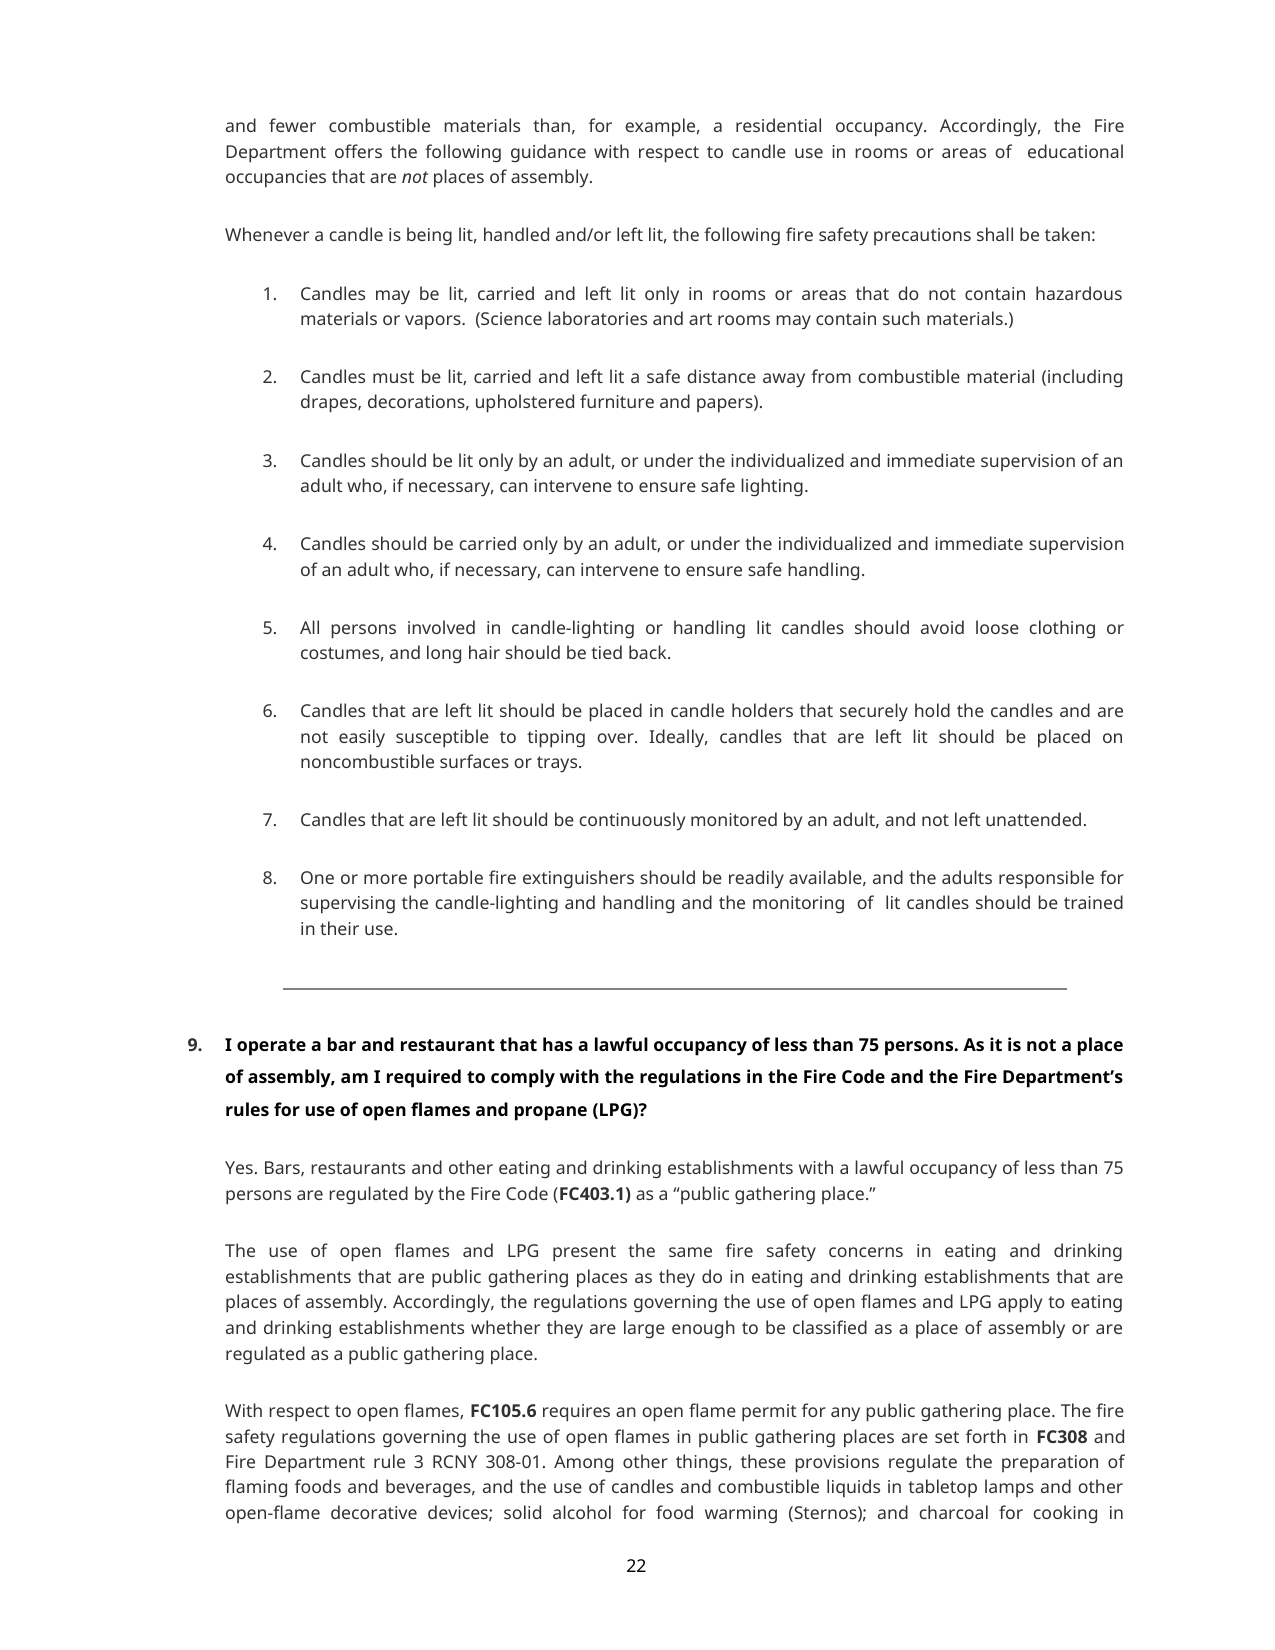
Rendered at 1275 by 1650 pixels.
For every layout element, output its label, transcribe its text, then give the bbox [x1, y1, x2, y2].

subtitle I operate a bar and restaurant that has a lawful occupancy of less than 75 persons. As it is not a place of assembly, am I required to comply with the regulations in the Fire Code and the Fire Department’s rules for use of open flames and propane (LPG)? [187, 1032, 1125, 1122]
list Candles that are left lit should be placed in candle holders that securely hold the candles and are not easily susceptible to tipping over. Ideally, candles that are left lit should be placed on noncombustible surfaces or trays. [262, 699, 1125, 773]
list Candles that are left lit should be continuously monitored by an adult, and not left unattended. [262, 807, 1126, 831]
text The use of open flames and LPG present the same fire safety concerns in eating and drinking establishments that are public gathering places as they do in eating and drinking establishments that are places of assembly. Accordingly, the regulations governing the use of open flames and LPG apply to eating and drinking establishments whether they are large enough to be classified as a place of assembly or are regulated as a public gathering place. [225, 1239, 1126, 1365]
text Whenever a candle is being lit, handled and/or left lit, the following fire safety precautions shall be taken: [225, 223, 1125, 247]
list One or more portable fire extinguishers should be readily available, and the adults responsible for supervising the candle-lighting and handling and the monitoring of lit candles should be trained in their use. [262, 865, 1125, 940]
list Candles may be lit, carried and left lit only in rooms or areas that do not contain hazardous materials or vapors. (Science laboratories and art rooms may contain such materials.) [262, 281, 1125, 331]
text and fewer combustible materials than, for example, a residential occupancy. Accordingly, the Fire Department offers the following guidance with respect to candle use in rooms or areas of educational occupancies that are not places of assembly. [225, 114, 1126, 189]
list Candles should be carried only by an adult, or under the individualized and immediate supervision of an adult who, if necessary, can intervene to ensure safe handling. [262, 532, 1125, 581]
list All persons involved in candle-lighting or handling lit candles should avoid loose clothing or costumes, and long hair should be tied back. [262, 615, 1126, 665]
list Candles must be lit, carried and left lit a safe distance away from combustible material (including drapes, decorations, upholstered furniture and papers). [262, 364, 1125, 414]
text Yes. Bars, restaurants and other eating and drinking establishments with a lawful occupancy of less than 75 persons are regulated by the Fire Code (FC403.1) as a “public gathering place.” [225, 1155, 1125, 1205]
list Candles should be lit only by an adult, or under the individualized and immediate supervision of an adult who, if necessary, can intervene to ensure safe lighting. [262, 448, 1125, 498]
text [225, 1399, 1126, 1524]
